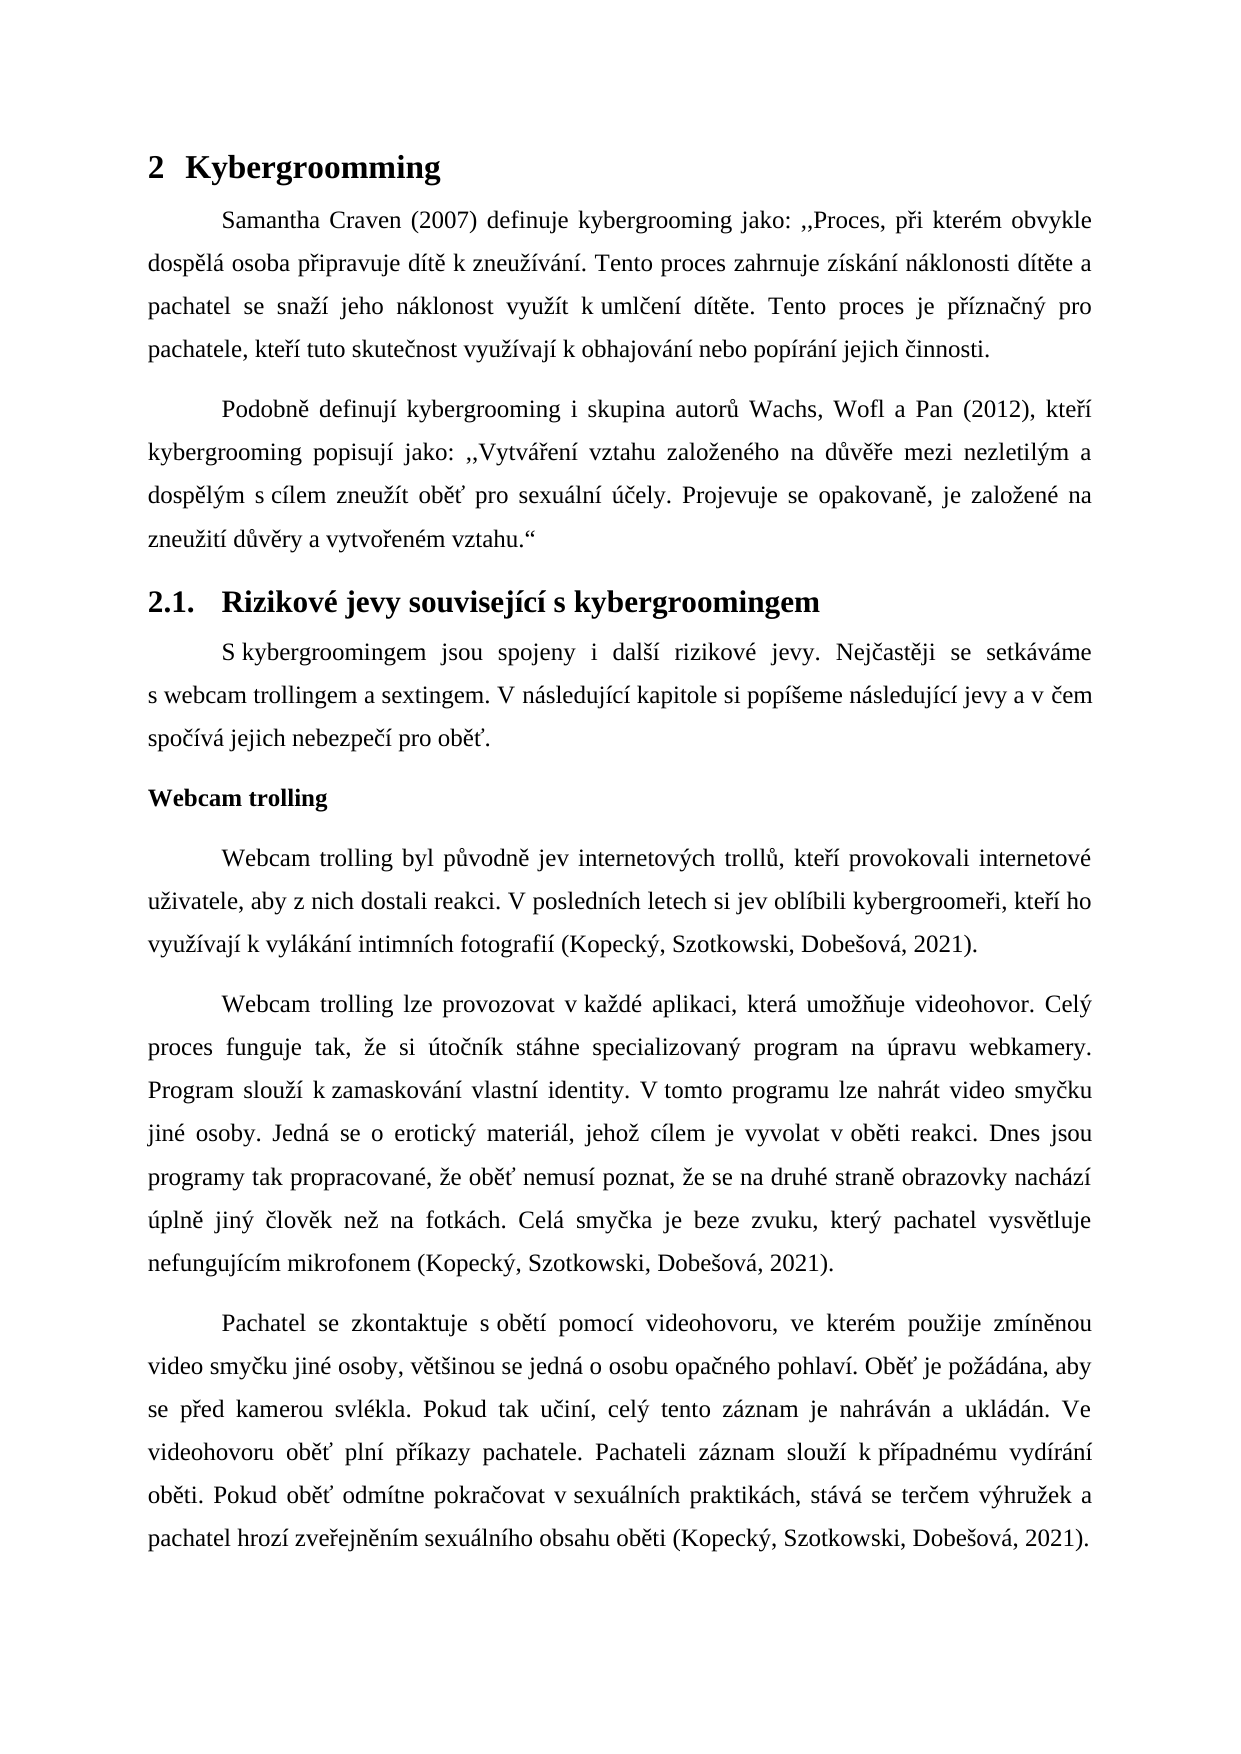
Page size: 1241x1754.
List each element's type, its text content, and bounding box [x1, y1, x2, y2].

subtitle Kybergroomming [148, 148, 1093, 186]
text Webcam trolling [148, 783, 1093, 812]
subtitle Rizikové jevy související s kybergroomingem [148, 583, 1093, 619]
text S kybergroomingem jsou spojeny i další rizikové jevy. Nejčastěji se setkáváme s webcam trollingem a sextingem. V následující kapitole si popíšeme následující jevy a v čem spočívá jejich nebezpečí pro oběť. [148, 637, 1093, 752]
text Webcam trolling byl původně jev internetových trollů, kteří provokovali internetové uživatele, aby z nich dostali reakci. V posledních letech si jev oblíbili kybergroomeři, kteří ho využívají k vylákání intimních fotografií (Kopecký, Szotkowski, Dobešová, 2021). [148, 843, 1093, 958]
text Samantha Craven (2007) definuje kybergrooming jako: ,,Proces, při kterém obvykle dospělá osoba připravuje dítě k zneužívání. Tento proces zahrnuje získání náklonosti dítěte a pachatel se snaží jeho náklonost využít k umlčení dítěte. Tento proces je příznačný pro pachatele, kteří tuto skutečnost využívají k obhajování nebo popírání jejich činnosti. [148, 205, 1093, 363]
text Pachatel se zkontaktuje s obětí pomocí videohovoru, ve kterém použije zmíněnou video smyčku jiné osoby, většinou se jedná o osobu opačného pohlaví. Oběť je požádána, aby se před kamerou svlékla. Pokud tak učiní, celý tento záznam je nahráván a ukládán. Ve videohovoru oběť plní příkazy pachatele. Pachateli záznam slouží k případnému vydírání oběti. Pokud oběť odmítne pokračovat v sexuálních praktikách, stává se terčem výhružek a pachatel hrozí zveřejněním sexuálního obsahu oběti (Kopecký, Szotkowski, Dobešová, 2021). [148, 1308, 1093, 1552]
text Podobně definují kybergrooming i skupina autorů Wachs, Wofl a Pan (2012), kteří kybergrooming popisují jako: ,,Vytváření vztahu založeného na důvěře mezi nezletilým a dospělým s cílem zneužít oběť pro sexuální účely. Projevuje se opakovaně, je založené na zneužití důvěry a vytvořeném vztahu.“ [148, 394, 1093, 552]
text Webcam trolling lze provozovat v každé aplikaci, která umožňuje videohovor. Celý proces funguje tak, že si útočník stáhne specializovaný program na úpravu webkamery. Program slouží k zamaskování vlastní identity. V tomto programu lze nahrát video smyčku jiné osoby. Jedná se o erotický materiál, jehož cílem je vyvolat v oběti reakci. Dnes jsou programy tak propracované, že oběť nemusí poznat, že se na druhé straně obrazovky nachází úplně jiný člověk než na fotkách. Celá smyčka je beze zvuku, který pachatel vysvětluje nefungujícím mikrofonem (Kopecký, Szotkowski, Dobešová, 2021). [148, 989, 1093, 1277]
